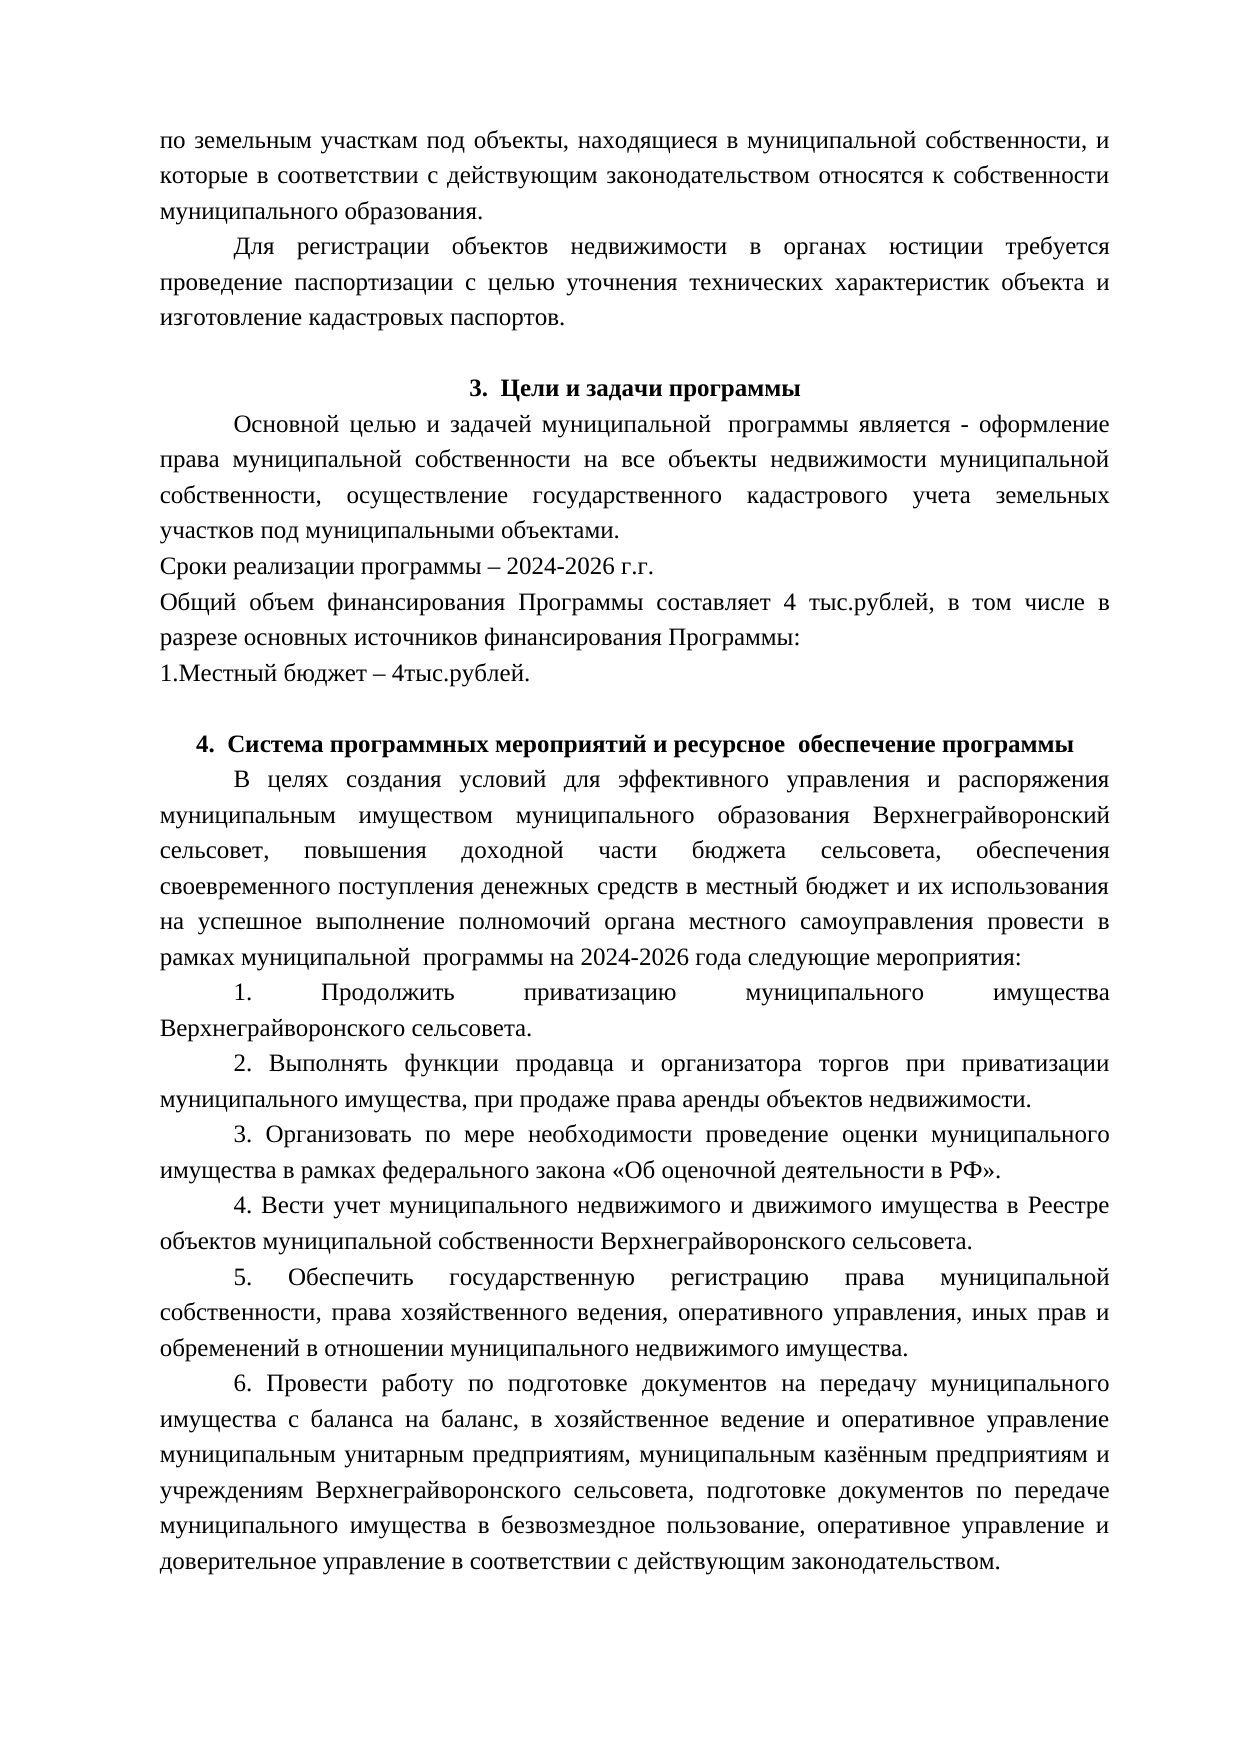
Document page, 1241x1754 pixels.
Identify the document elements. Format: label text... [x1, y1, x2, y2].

text Для регистрации объектов недвижимости в органах юстиции требуется проведение паспортизации с целью уточнения технических характеристик объекта и изготовление кадастровых паспортов. [159, 225, 1110, 331]
text 2. Выполнять функции продавца и организатора торгов при приватизации муниципального имущества, при продаже права аренды объектов недвижимости. [159, 1042, 1110, 1113]
text 3. Организовать по мере необходимости проведение оценки муниципального имущества в рамках федерального закона «Об оценочной деятельности в РФ». [159, 1113, 1110, 1184]
text 3. Цели и задачи программы [159, 367, 1110, 402]
text В целях создания условий для эффективного управления и распоряжения муниципальным имуществом муниципального образования Верхнеграйворонский сельсовет, повышения доходной части бюджета сельсовета, обеспечения своевременного поступления денежных средств в местный бюджет и их использования на успешное выполнение полномочий органа местного самоуправления провести в рамках муниципальной программы на 2024-2026 года следующие мероприятия: [159, 757, 1110, 971]
text Общий объем финансирования Программы составляет 4 тыс.рублей, в том числе в разрезе основных источников финансирования Программы: [159, 580, 1110, 651]
text 4. Вести учет муниципального недвижимого и движимого имущества в Реестре объектов муниципальной собственности Верхнеграйворонского сельсовета. [159, 1184, 1110, 1255]
text 1. Продолжить приватизацию муниципального имущества Верхнеграйворонского сельсовета. [159, 971, 1110, 1042]
text Сроки реализации программы – 2024-2026 г.г. [159, 544, 1110, 580]
text 5. Обеспечить государственную регистрацию права муниципальной собственности, права хозяйственного ведения, оперативного управления, иных прав и обременений в отношении муниципального недвижимого имущества. [159, 1255, 1110, 1361]
text 4. Система программных мероприятий и ресурсное обеспечение программы [159, 722, 1110, 757]
text 1.Местный бюджет – 4тыс.рублей. [159, 651, 1110, 686]
text 6. Провести работу по подготовке документов на передачу муниципального имущества с баланса на баланс, в хозяйственное ведение и оперативное управление муниципальным унитарным предприятиям, муниципальным казённым предприятиям и учреждениям Верхнеграйворонского сельсовета, подготовке документов по передаче муниципального имущества в безвозмездное пользование, оперативное управление и доверительное управление в соответствии с действующим законодательством. [159, 1361, 1110, 1574]
text Основной целью и задачей муниципальной программы является - оформление права муниципальной собственности на все объекты недвижимости муниципальной собственности, осуществление государственного кадастрового учета земельных участков под муниципальными объектами. [159, 402, 1110, 544]
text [159, 118, 1110, 225]
